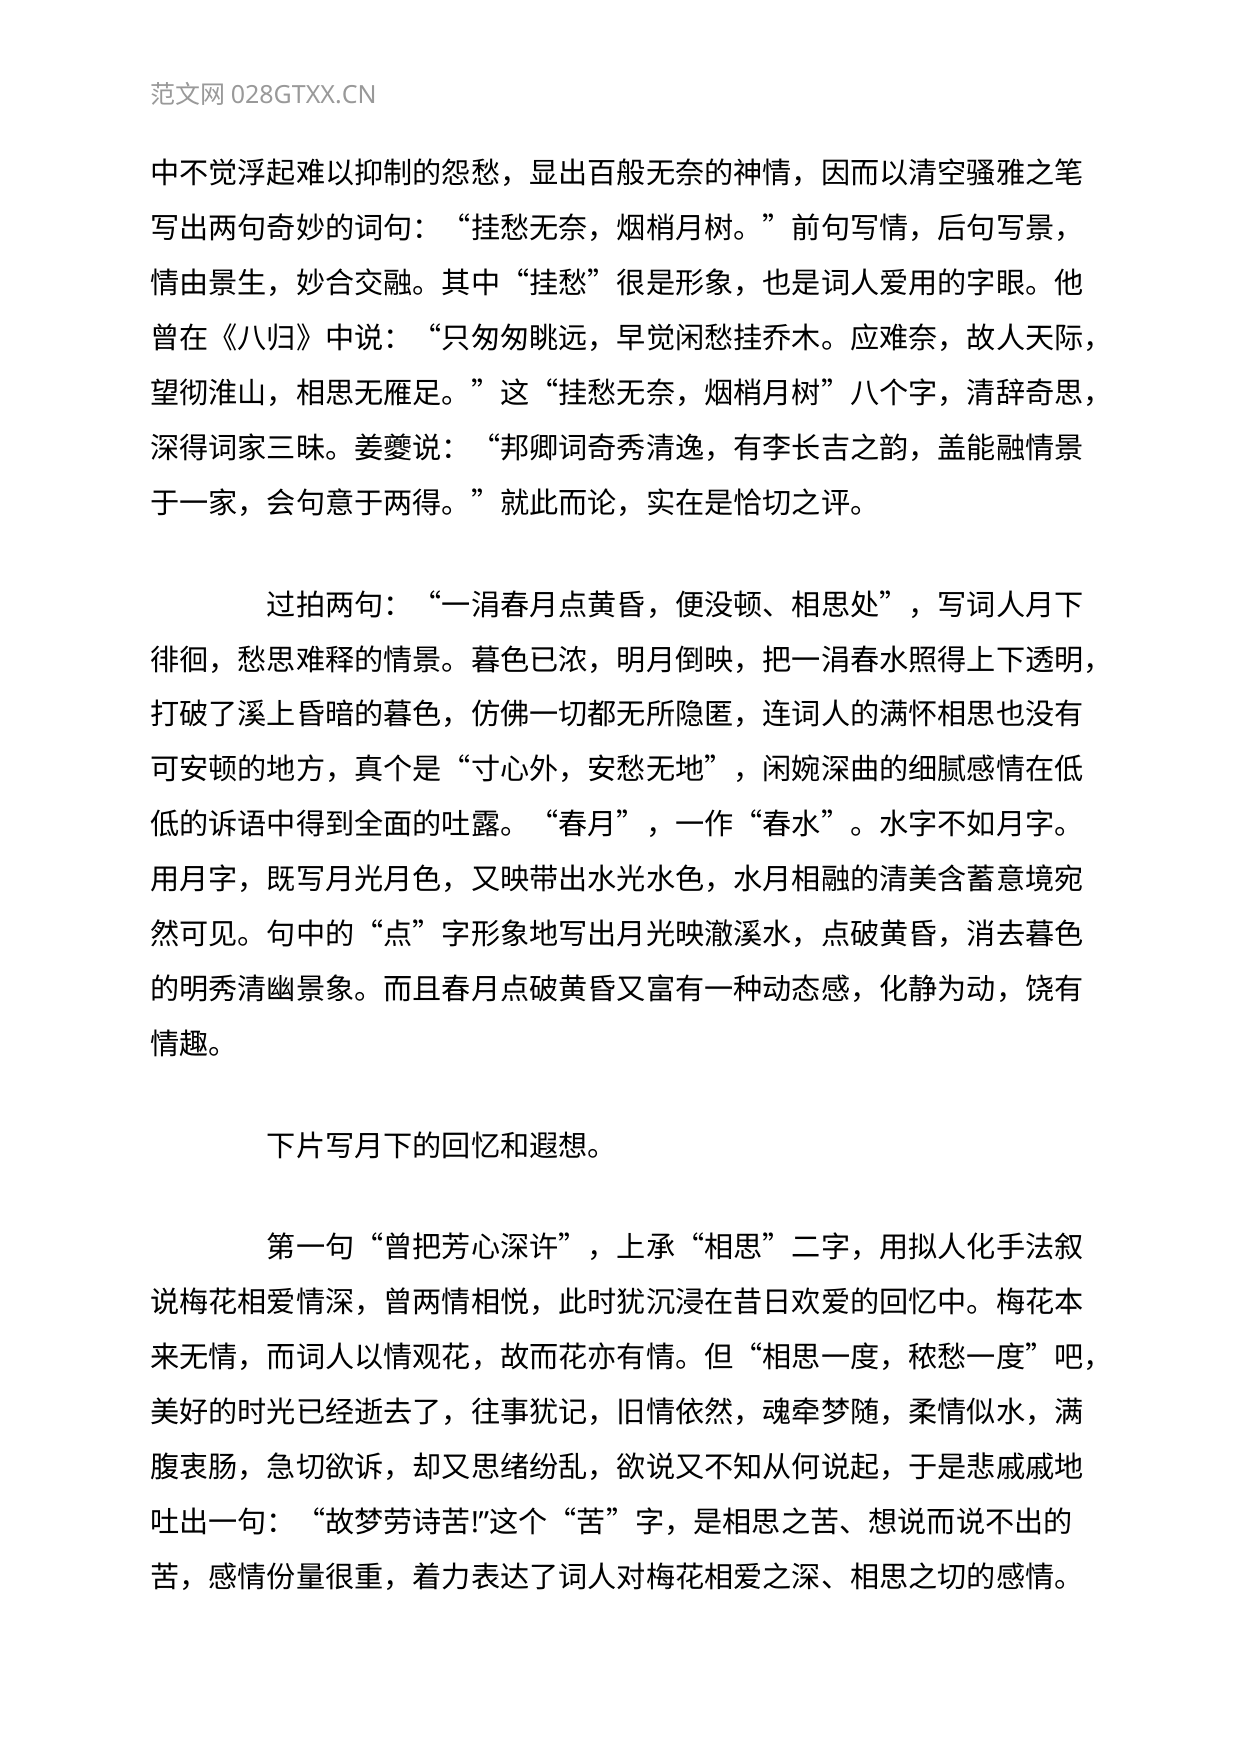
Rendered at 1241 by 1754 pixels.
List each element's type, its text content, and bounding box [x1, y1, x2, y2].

text 过拍两句：“一涓春月点黄昏，便没顿、相思处”，写词人月下徘徊，愁思难释的情景。暮色已浓，明月倒映，把一涓春水照得上下透明，打破了溪上昏暗的暮色，仿佛一切都无所隐匿，连词人的满怀相思也没有可安顿的地方，真个是“寸心外，安愁无地”，闲婉深曲的细腻感情在低低的诉语中得到全面的吐露。“春月”，一作“春水”。水字不如月字。用月字，既写月光月色，又映带出水光水色，水月相融的清美含蓄意境宛然可见。句中的“点”字形象地写出月光映澈溪水，点破黄昏，消去暮色的明秀清幽景象。而且春月点破黄昏又富有一种动态感，化静为动，饶有情趣。 [150, 581, 1090, 1063]
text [150, 1224, 1090, 1596]
text 下片写月下的回忆和遐想。 [150, 1122, 1090, 1164]
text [150, 150, 1090, 522]
